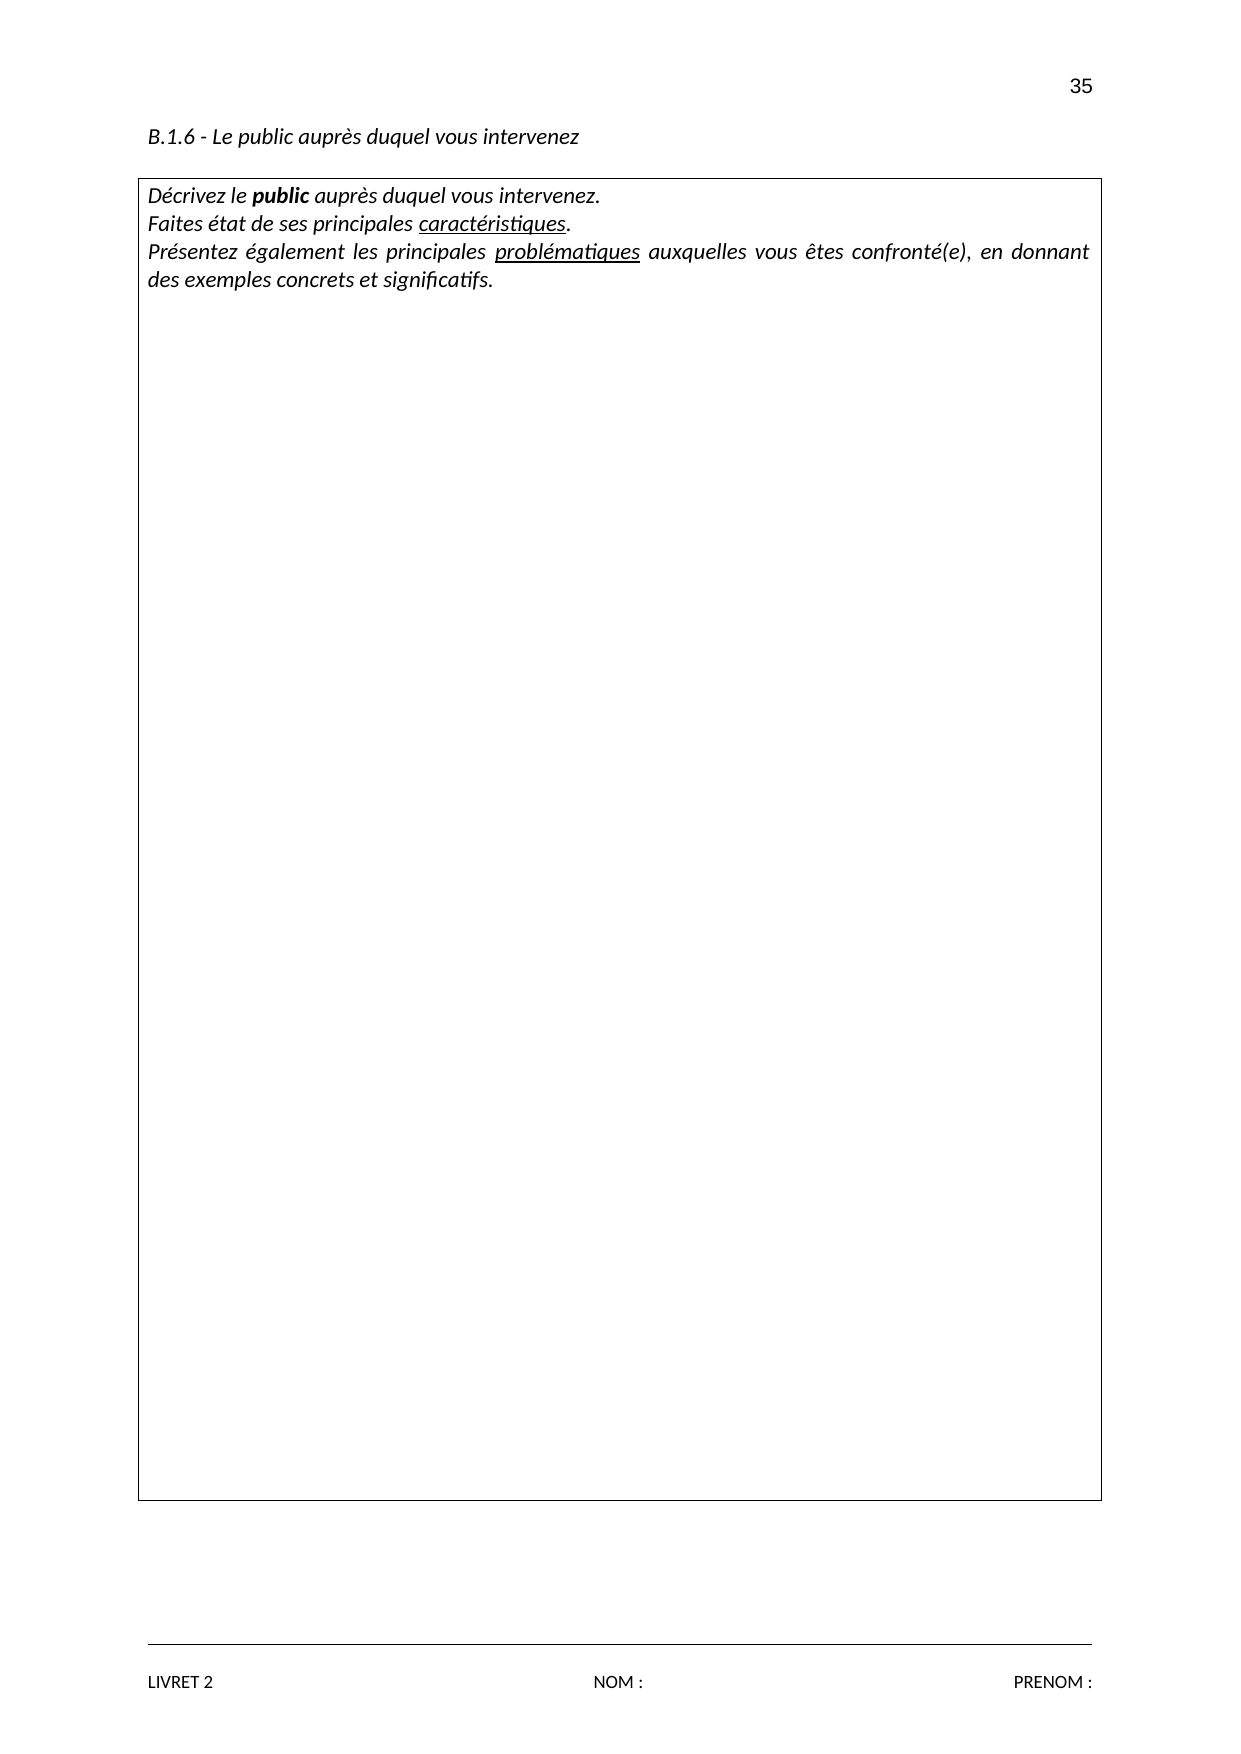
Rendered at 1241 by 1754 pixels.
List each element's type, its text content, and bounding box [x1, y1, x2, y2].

text Présentez également les principales problématiques auxquelles vous êtes confronté(e), en donnant des exemples concrets et significatifs. [148, 237, 1092, 293]
text Faites état de ses principales caractéristiques. [148, 209, 1092, 237]
text B.1.6 - Le public auprès duquel vous intervenez [148, 122, 1092, 150]
text Décrivez le public auprès duquel vous intervenez. [139, 179, 1101, 209]
